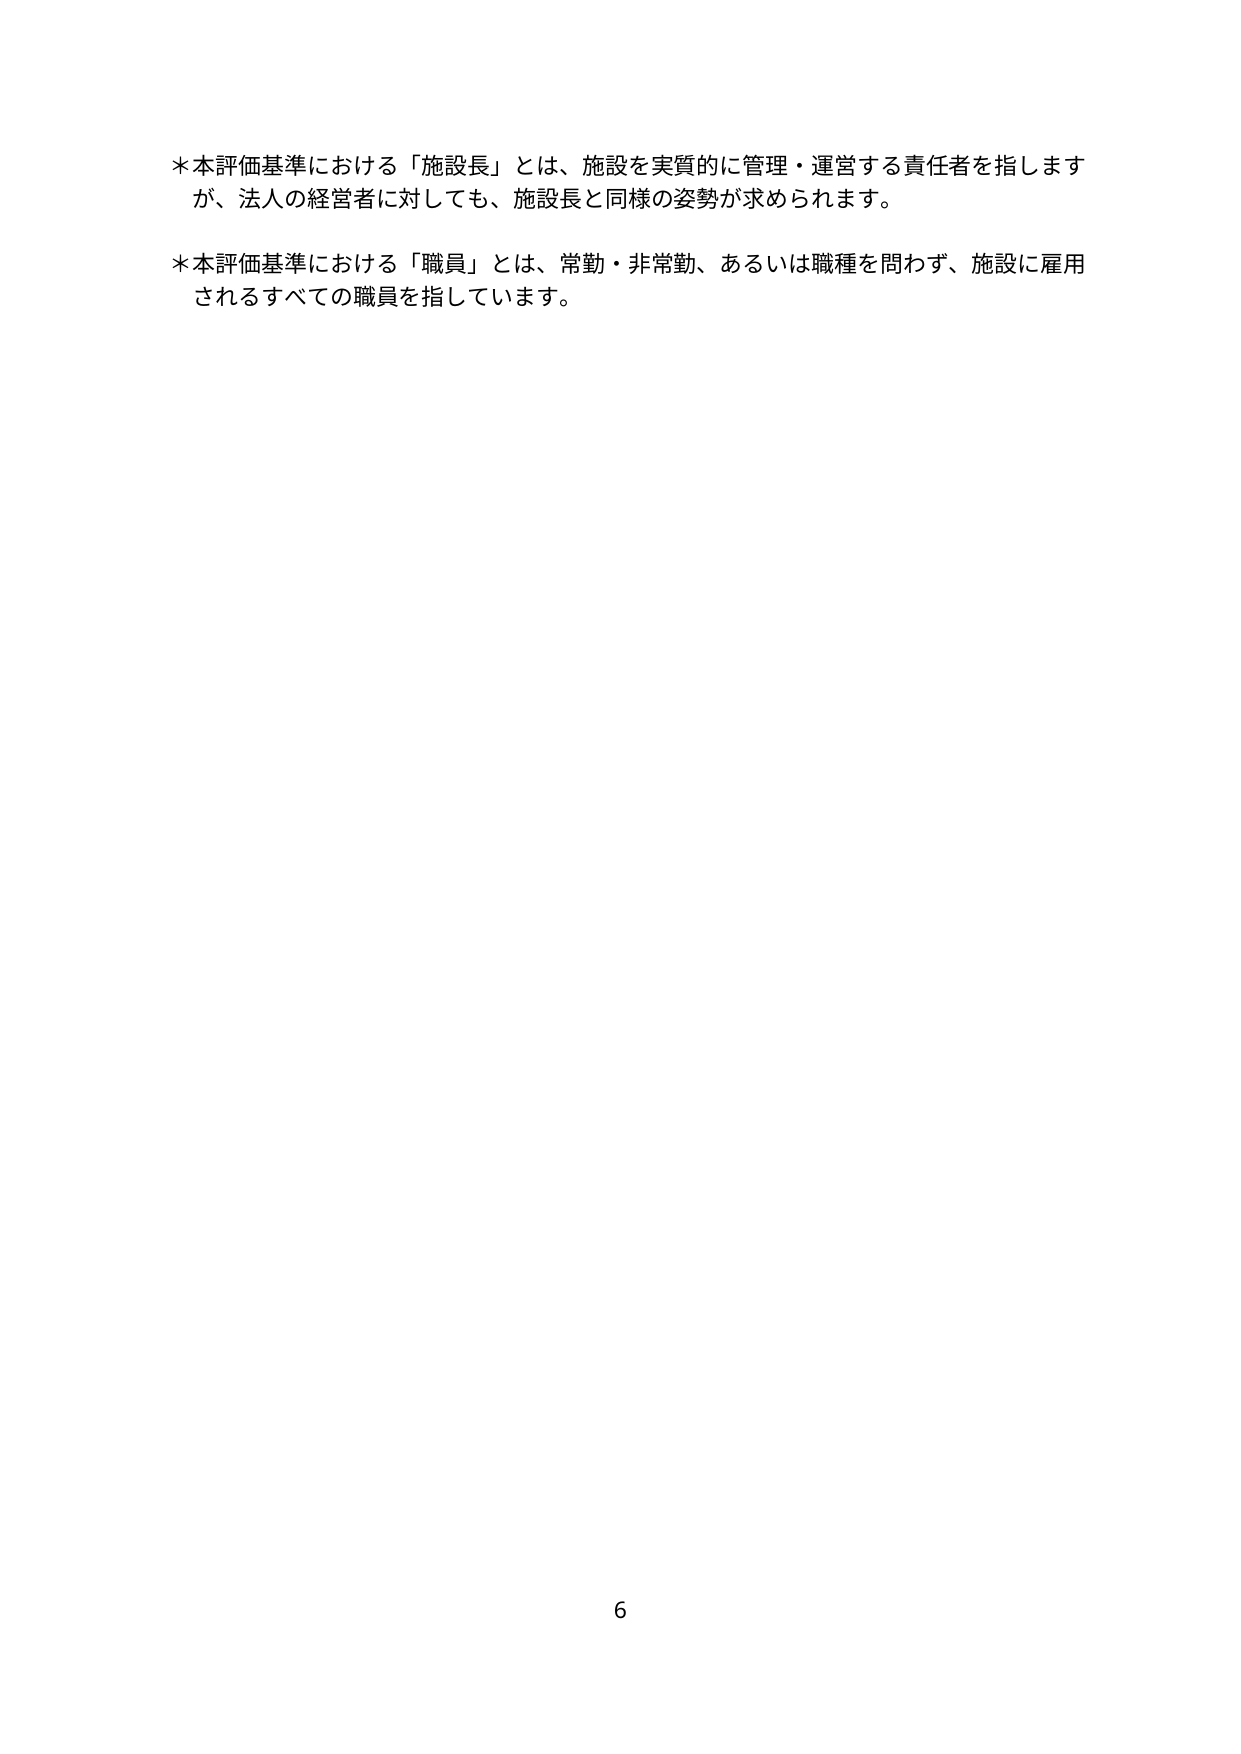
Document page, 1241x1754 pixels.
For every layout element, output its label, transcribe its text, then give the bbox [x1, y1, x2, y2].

text ＊本評価基準における「施設長」とは、施設を実質的に管理・運営する責任者を指しますが、法人の経営者に対しても、施設長と同様の姿勢が求められます。 [169, 148, 1092, 214]
text ＊本評価基準における「職員」とは、常勤・非常勤、あるいは職種を問わず、施設に雇用されるすべての職員を指しています。 [169, 245, 1092, 312]
